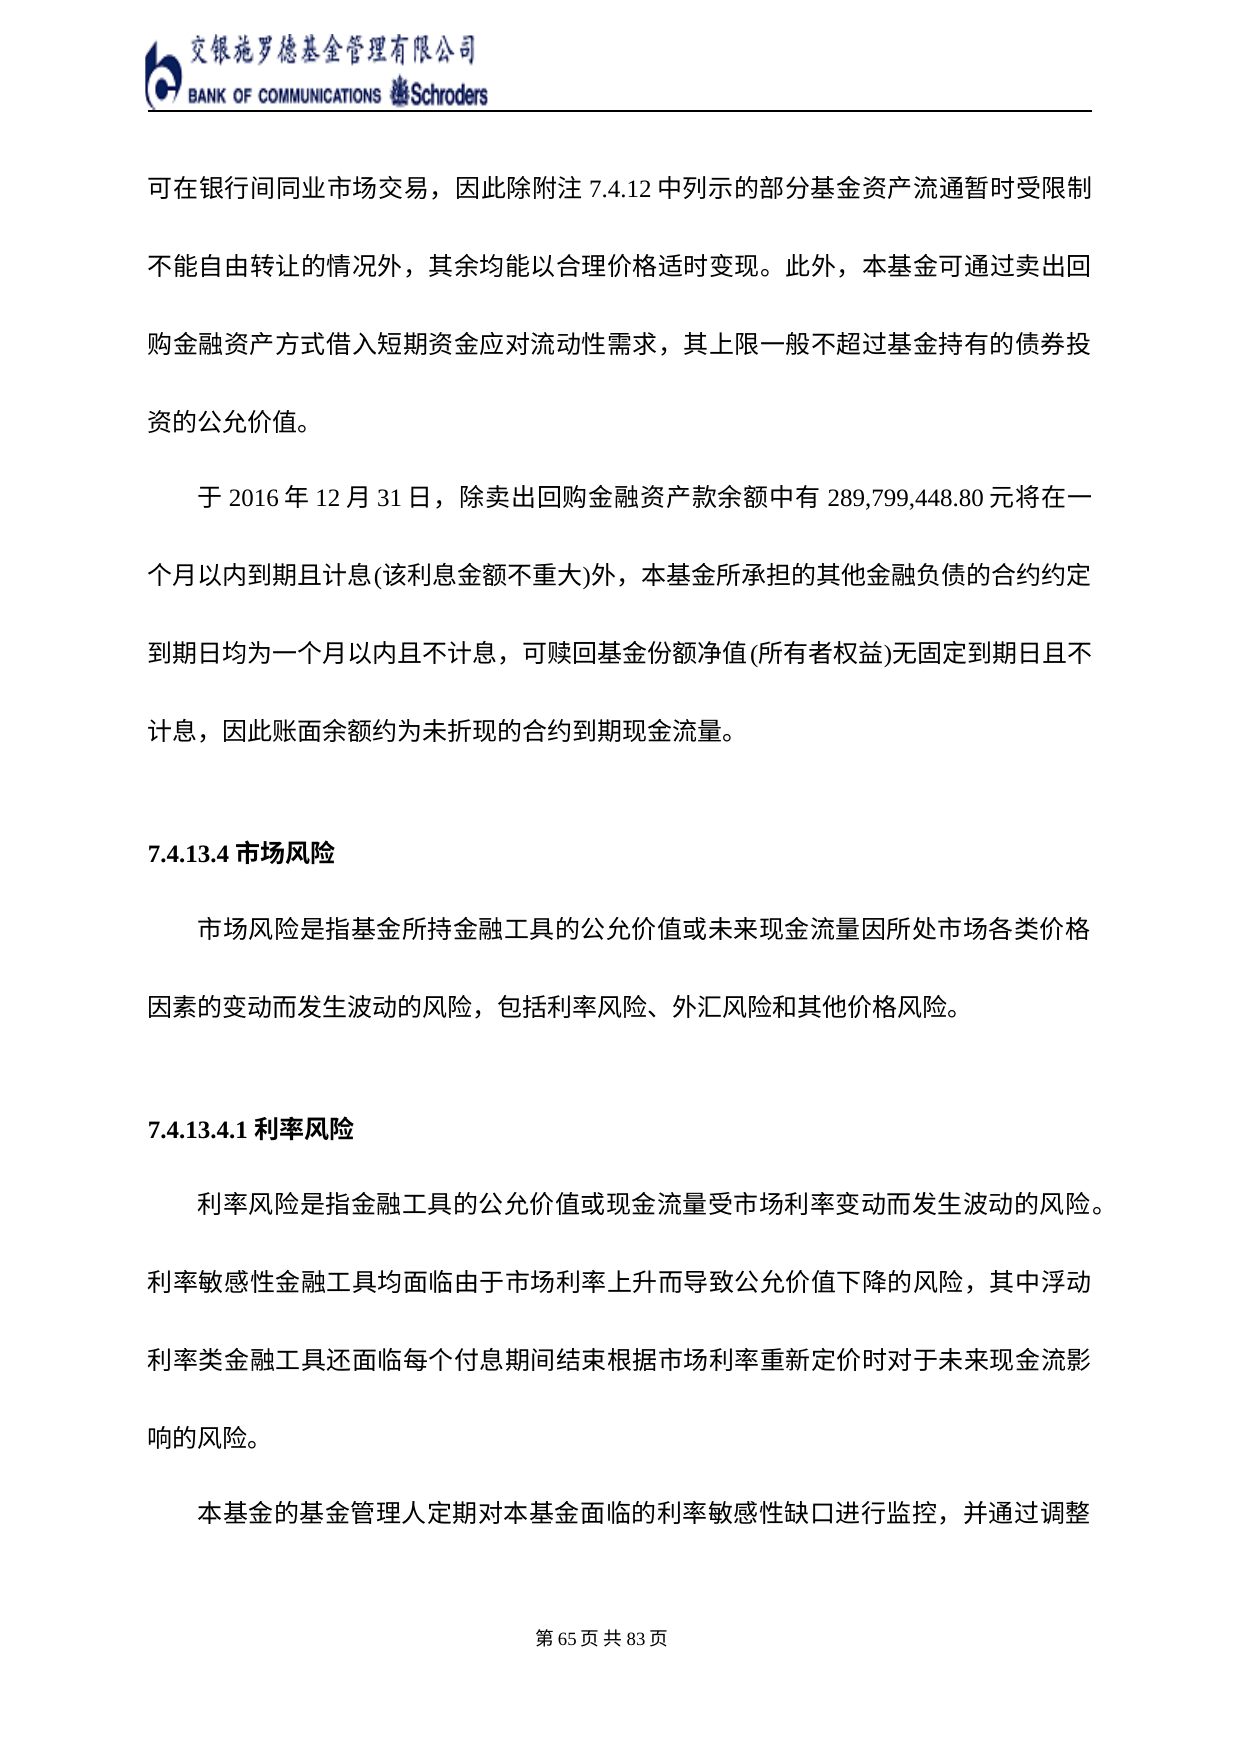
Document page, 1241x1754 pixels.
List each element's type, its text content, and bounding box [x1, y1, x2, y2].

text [148, 154, 1092, 453]
text 利率风险是指金融工具的公允价值或现金流量受市场利率变动而发生波动的风险。利率敏感性金融工具均面临由于市场利率上升而导致公允价值下降的风险，其中浮动利率类金融工具还面临每个付息期间结束根据市场利率重新定价时对于未来现金流影响的风险。 [148, 1171, 1092, 1469]
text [148, 1479, 1092, 1544]
subtitle 7.4.13.4.1 利率风险 [148, 1095, 1092, 1160]
subtitle 7.4.13.4 市场风险 [148, 819, 1092, 884]
picture [145, 34, 488, 110]
text 市场风险是指基金所持金融工具的公允价值或未来现金流量因所处市场各类价格因素的变动而发生波动的风险，包括利率风险、外汇风险和其他价格风险。 [148, 895, 1092, 1038]
text 于2016年12月31日，除卖出回购金融资产款余额中有289,799,448.80元将在一个月以内到期且计息(该利息金额不重大)外，本基金所承担的其他金融负债的合约约定到期日均为一个月以内且不计息，可赎回基金份额净值(所有者权益)无固定到期日且不计息，因此账面余额约为未折现的合约到期现金流量。 [148, 463, 1092, 762]
